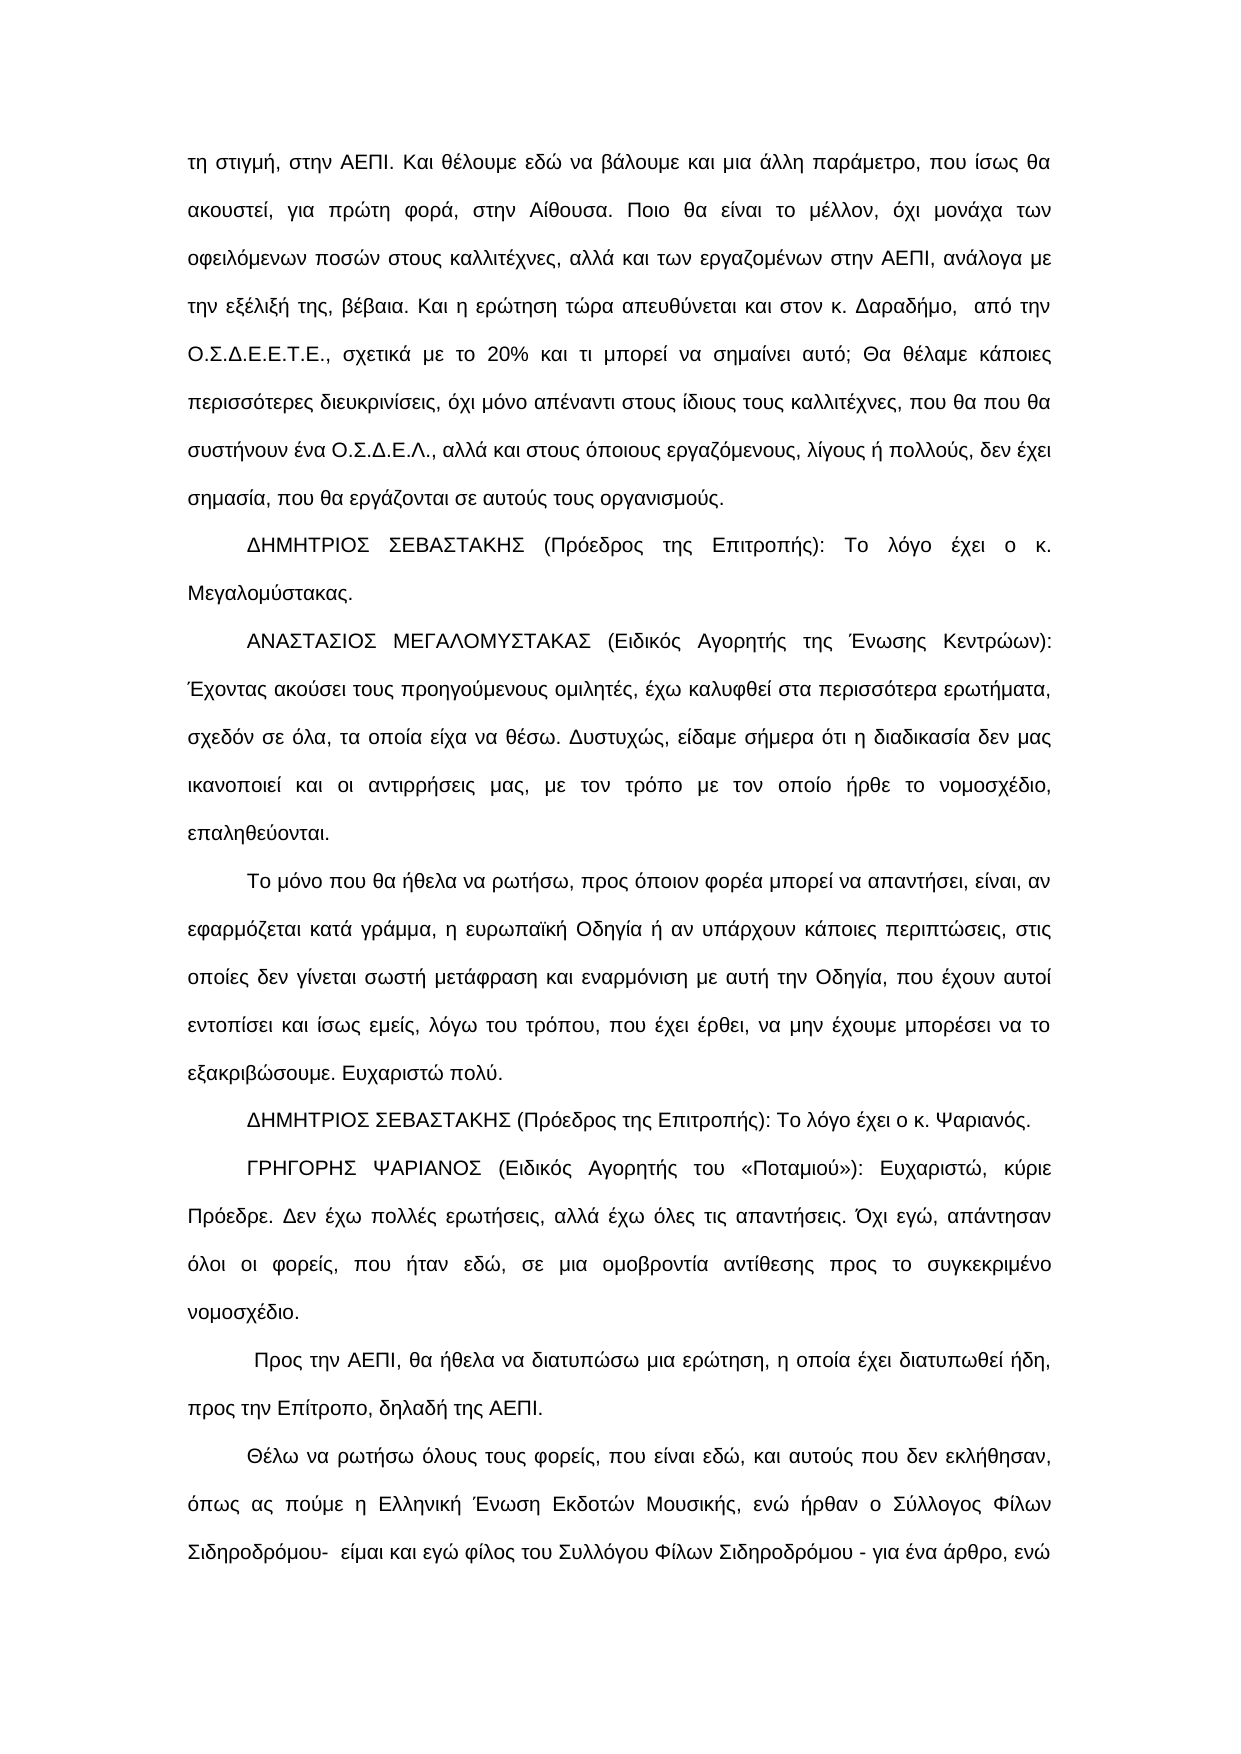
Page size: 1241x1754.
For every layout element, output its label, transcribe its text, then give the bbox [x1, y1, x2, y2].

text Προς την ΑΕΠΙ, θα ήθελα να διατυπώσω μια ερώτηση, η οποία έχει διατυπωθεί ήδη, προς την Επίτροπο, δηλαδή της ΑΕΠΙ. [187, 1348, 1053, 1420]
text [187, 1444, 1053, 1563]
text ΔΗΜΗΤΡΙΟΣ ΣΕΒΑΣΤΑΚΗΣ (Πρόεδρος της Επιτροπής): Το λόγο έχει ο κ. Μεγαλομύστακας. [187, 533, 1053, 605]
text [187, 150, 1053, 509]
text ΓΡΗΓΟΡΗΣ ΨΑΡΙΑΝΟΣ (Ειδικός Αγορητής του «Ποταμιού»): Ευχαριστώ, κύριε Πρόεδρε. Δεν έχω πολλές ερωτήσεις, αλλά έχω όλες τις απαντήσεις. Όχι εγώ, απάντησαν όλοι οι φορείς, που ήταν εδώ, σε μια ομοβροντία αντίθεσης προς το συγκεκριμένο νομοσχέδιο. [187, 1156, 1053, 1324]
text ΑΝΑΣΤΑΣΙΟΣ ΜΕΓΑΛΟΜΥΣΤΑΚΑΣ (Ειδικός Αγορητής της Ένωσης Κεντρώων): Έχοντας ακούσει τους προηγούμενους ομιλητές, έχω καλυφθεί στα περισσότερα ερωτήματα, σχεδόν σε όλα, τα οποία είχα να θέσω. Δυστυχώς, είδαμε σήμερα ότι η διαδικασία δεν μας ικανοποιεί και οι αντιρρήσεις μας, με τον τρόπο με τον οποίο ήρθε το νομοσχέδιο, επαληθεύονται. [187, 629, 1053, 845]
text ΔΗΜΗΤΡΙΟΣ ΣΕΒΑΣΤΑΚΗΣ (Πρόεδρος της Επιτροπής): Το λόγο έχει ο κ. Ψαριανός. [187, 1108, 1053, 1132]
text Το μόνο που θα ήθελα να ρωτήσω, προς όποιον φορέα μπορεί να απαντήσει, είναι, αν εφαρμόζεται κατά γράμμα, η ευρωπαϊκή Οδηγία ή αν υπάρχουν κάποιες περιπτώσεις, στις οποίες δεν γίνεται σωστή μετάφραση και εναρμόνιση με αυτή την Οδηγία, που έχουν αυτοί εντοπίσει και ίσως εμείς, λόγω του τρόπου, που έχει έρθει, να μην έχουμε μπορέσει να το εξακριβώσουμε. Ευχαριστώ πολύ. [187, 869, 1053, 1084]
